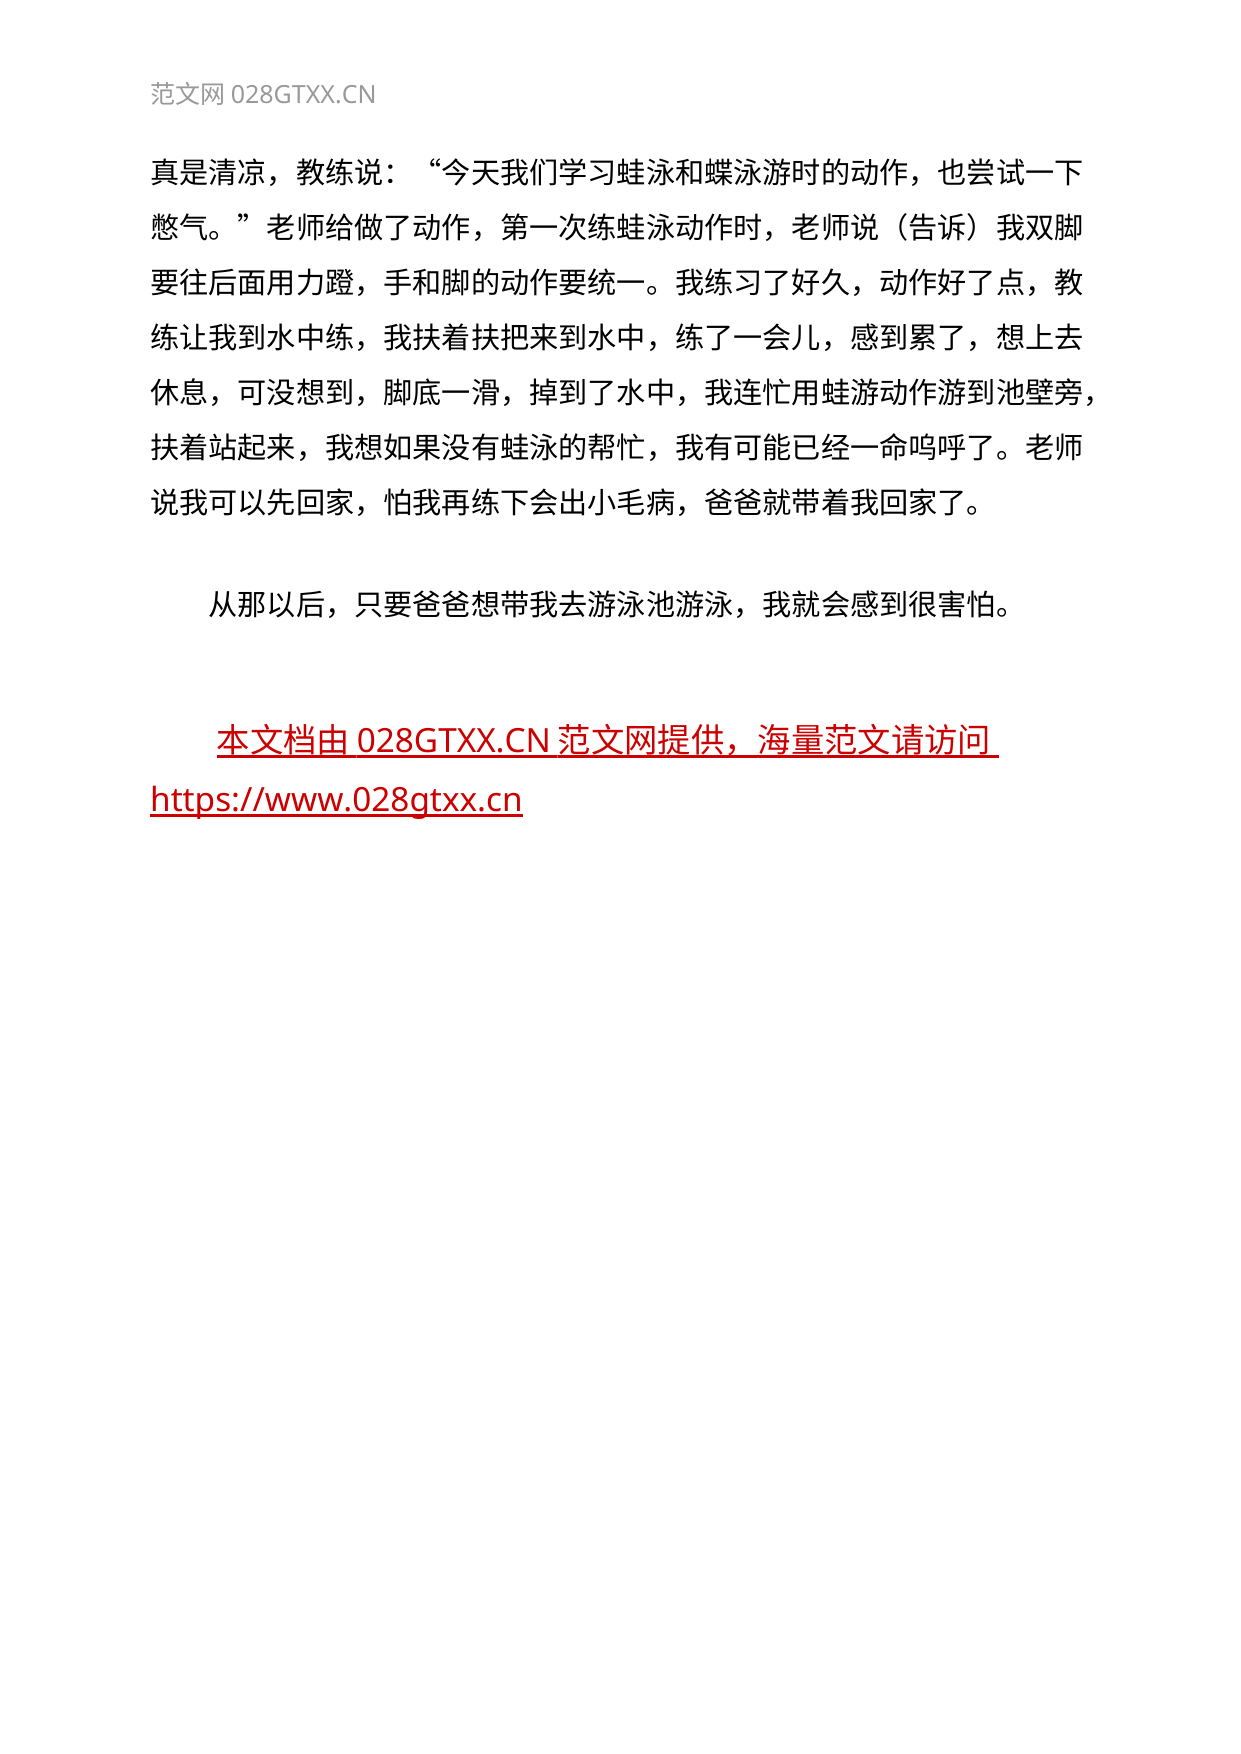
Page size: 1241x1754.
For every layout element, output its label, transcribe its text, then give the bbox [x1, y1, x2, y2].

text 从那以后，只要爸爸想带我去游泳池游泳，我就会感到很害怕。 [150, 581, 1090, 623]
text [150, 150, 1090, 522]
text 本文档由028GTXX.CN范文网提供，海量范文请访问 https://www.028gtxx.cn [150, 714, 1090, 822]
